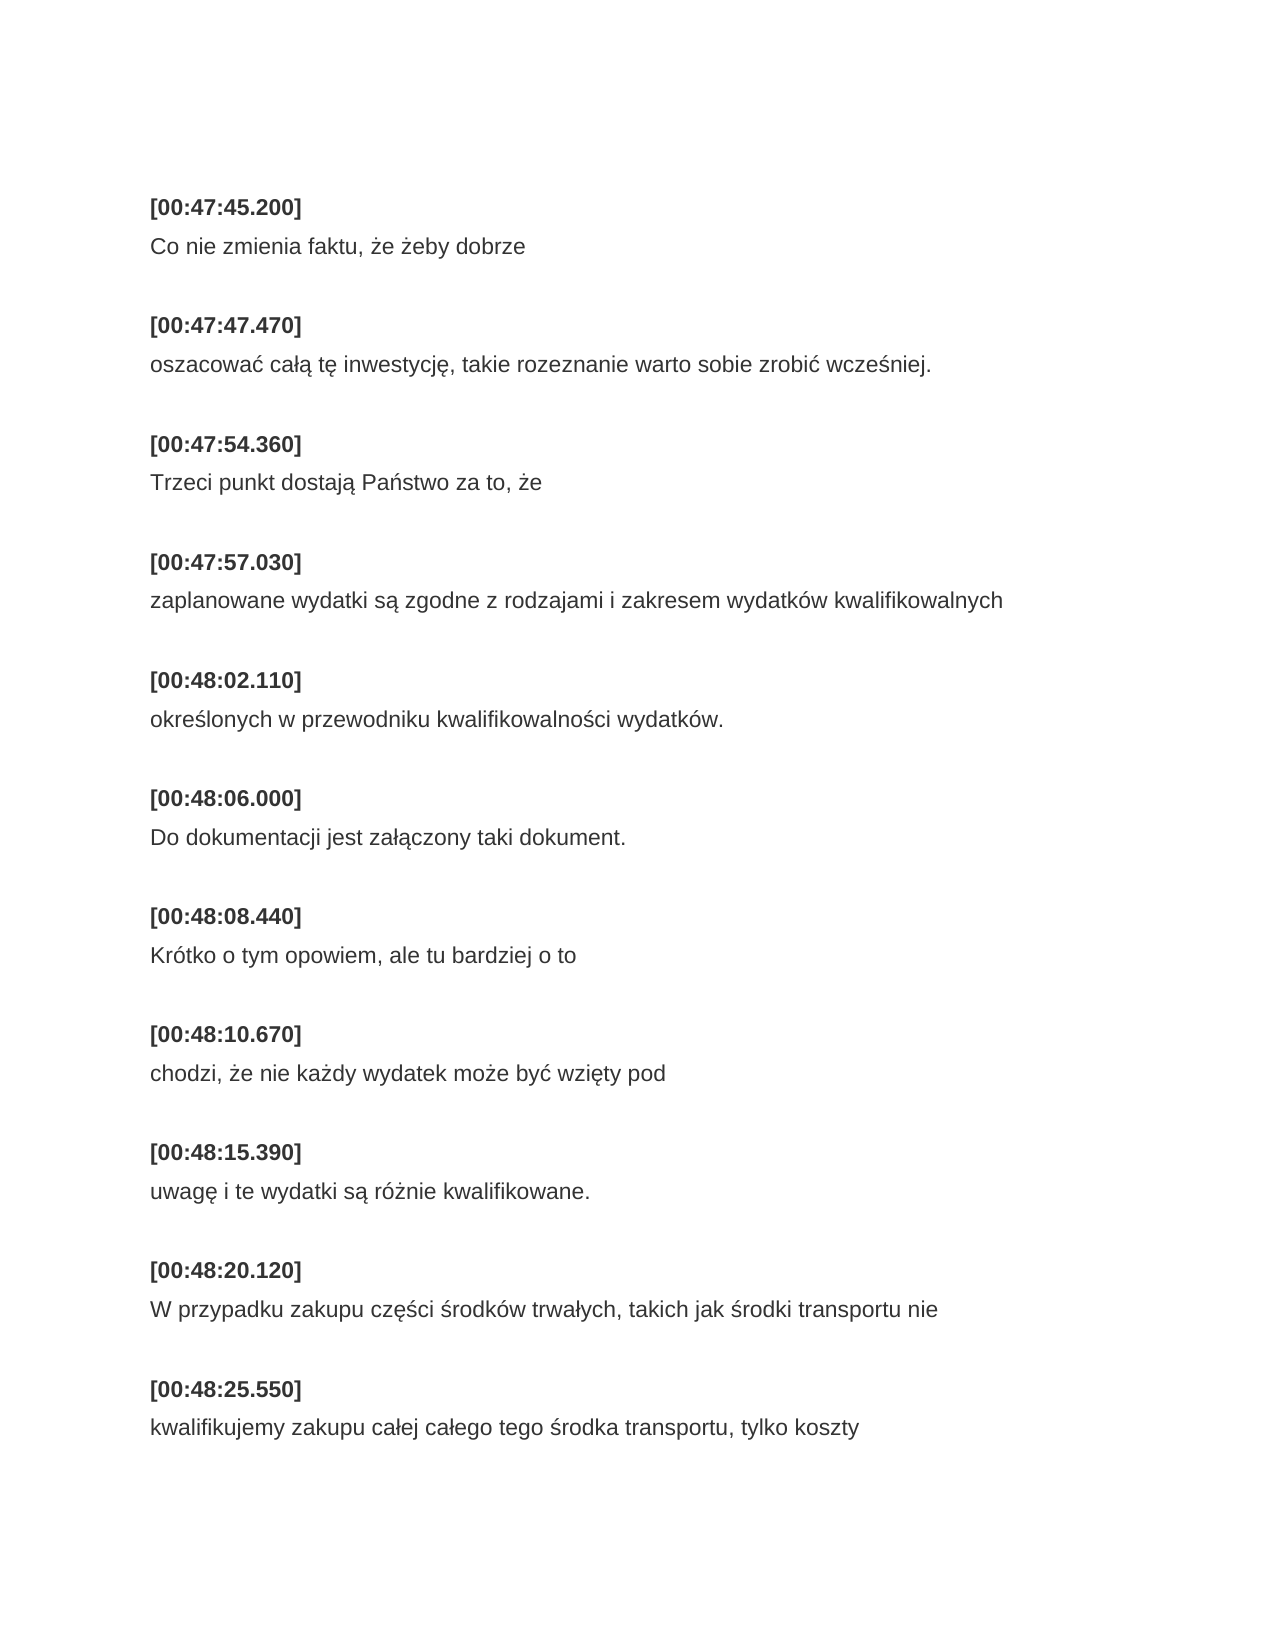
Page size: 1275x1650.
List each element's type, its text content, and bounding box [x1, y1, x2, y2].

text W przypadku zakupu części środków trwałych, takich jak środki transportu nie [150, 1296, 1125, 1323]
text Co nie zmienia faktu, że żeby dobrze [150, 233, 1125, 259]
text uwagę i te wydatki są różnie kwalifikowane. [150, 1178, 1125, 1204]
text kwalifikujemy zakupu całej całego tego środka transportu, tylko koszty [150, 1414, 1125, 1441]
subtitle [00:47:47.470] [150, 312, 1125, 339]
subtitle [00:48:08.440] [150, 903, 1125, 929]
text Trzeci punkt dostają Państwo za to, że [150, 469, 1125, 496]
text chodzi, że nie każdy wydatek może być wzięty pod [150, 1060, 1125, 1086]
text zaplanowane wydatki są zgodne z rodzajami i zakresem wydatków kwalifikowalnych [150, 587, 1125, 614]
subtitle [00:48:02.110] [150, 667, 1125, 693]
text Do dokumentacji jest załączony taki dokument. [150, 824, 1125, 850]
subtitle [00:48:25.550] [150, 1376, 1125, 1402]
text Krótko o tym opowiem, ale tu bardziej o to [150, 942, 1125, 968]
subtitle [00:47:54.360] [150, 431, 1125, 457]
subtitle [00:48:20.120] [150, 1257, 1125, 1284]
subtitle [00:48:06.000] [150, 785, 1125, 811]
text oszacować całą tę inwestycję, takie rozeznanie warto sobie zrobić wcześniej. [150, 351, 1125, 378]
subtitle [00:48:10.670] [150, 1021, 1125, 1047]
subtitle [00:47:45.200] [150, 194, 1125, 221]
subtitle [00:48:15.390] [150, 1139, 1125, 1166]
subtitle [00:47:57.030] [150, 549, 1125, 575]
text określonych w przewodniku kwalifikowalności wydatków. [150, 706, 1125, 732]
